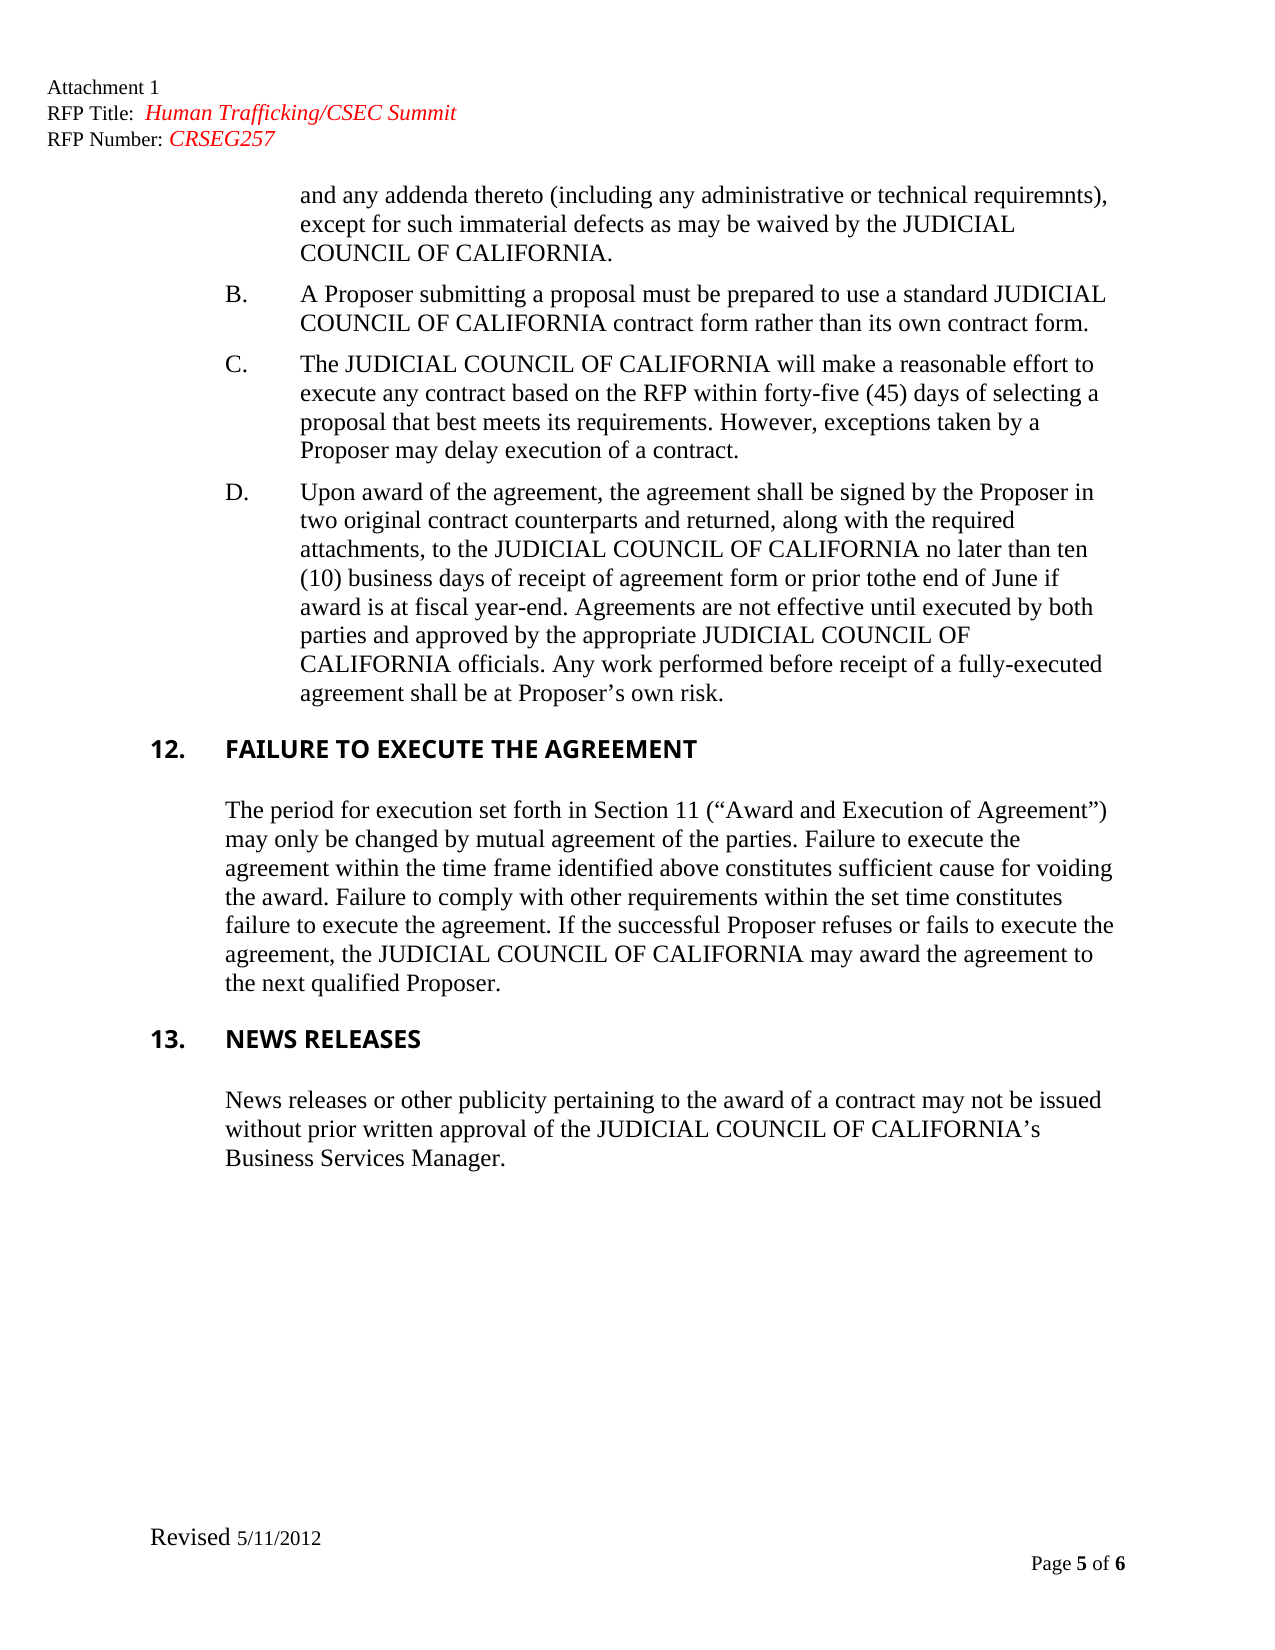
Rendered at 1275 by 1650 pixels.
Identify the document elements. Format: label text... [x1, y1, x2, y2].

list NEWS RELEASES [150, 1022, 1125, 1056]
list News releases or other publicity pertaining to the award of a contract may not be issued without prior written approval of the JUDICIAL COUNCIL OF CALIFORNIA’s Business Services Manager. [225, 1085, 1125, 1171]
list FAILURE TO EXECUTE THE AGREEMENT [150, 732, 1125, 766]
list B. A Proposer submitting a proposal must be prepared to use a standard JUDICIAL COUNCIL OF CALIFORNIA contract form rather than its own contract form. [225, 279, 1125, 337]
list C. The JUDICIAL COUNCIL OF CALIFORNIA will make a reasonable effort to execute any contract based on the RFP within forty-five (45) days of selecting a proposal that best meets its requirements. However, exceptions taken by a Proposer may delay execution of a contract. [225, 349, 1125, 464]
list The period for execution set forth in Section 11 (“Award and Execution of Agreement”) may only be changed by mutual agreement of the parties. Failure to execute the agreement within the time frame identified above constitutes sufficient cause for voiding the award. Failure to comply with other requirements within the set time constitutes failure to execute the agreement. If the successful Proposer refuses or fails to execute the agreement, the JUDICIAL COUNCIL OF CALIFORNIA may award the agreement to the next qualified Proposer. [225, 795, 1125, 997]
list D. Upon award of the agreement, the agreement shall be signed by the Proposer in two original contract counterparts and returned, along with the required attachments, to the JUDICIAL COUNCIL OF CALIFORNIA no later than ten (10) business days of receipt of agreement form or prior tothe end of June if award is at fiscal year-end. Agreements are not effective until executed by both parties and approved by the appropriate JUDICIAL COUNCIL OF CALIFORNIA officials. Any work performed before receipt of a fully-executed agreement shall be at Proposer’s own risk. [225, 477, 1125, 707]
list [225, 181, 1125, 267]
